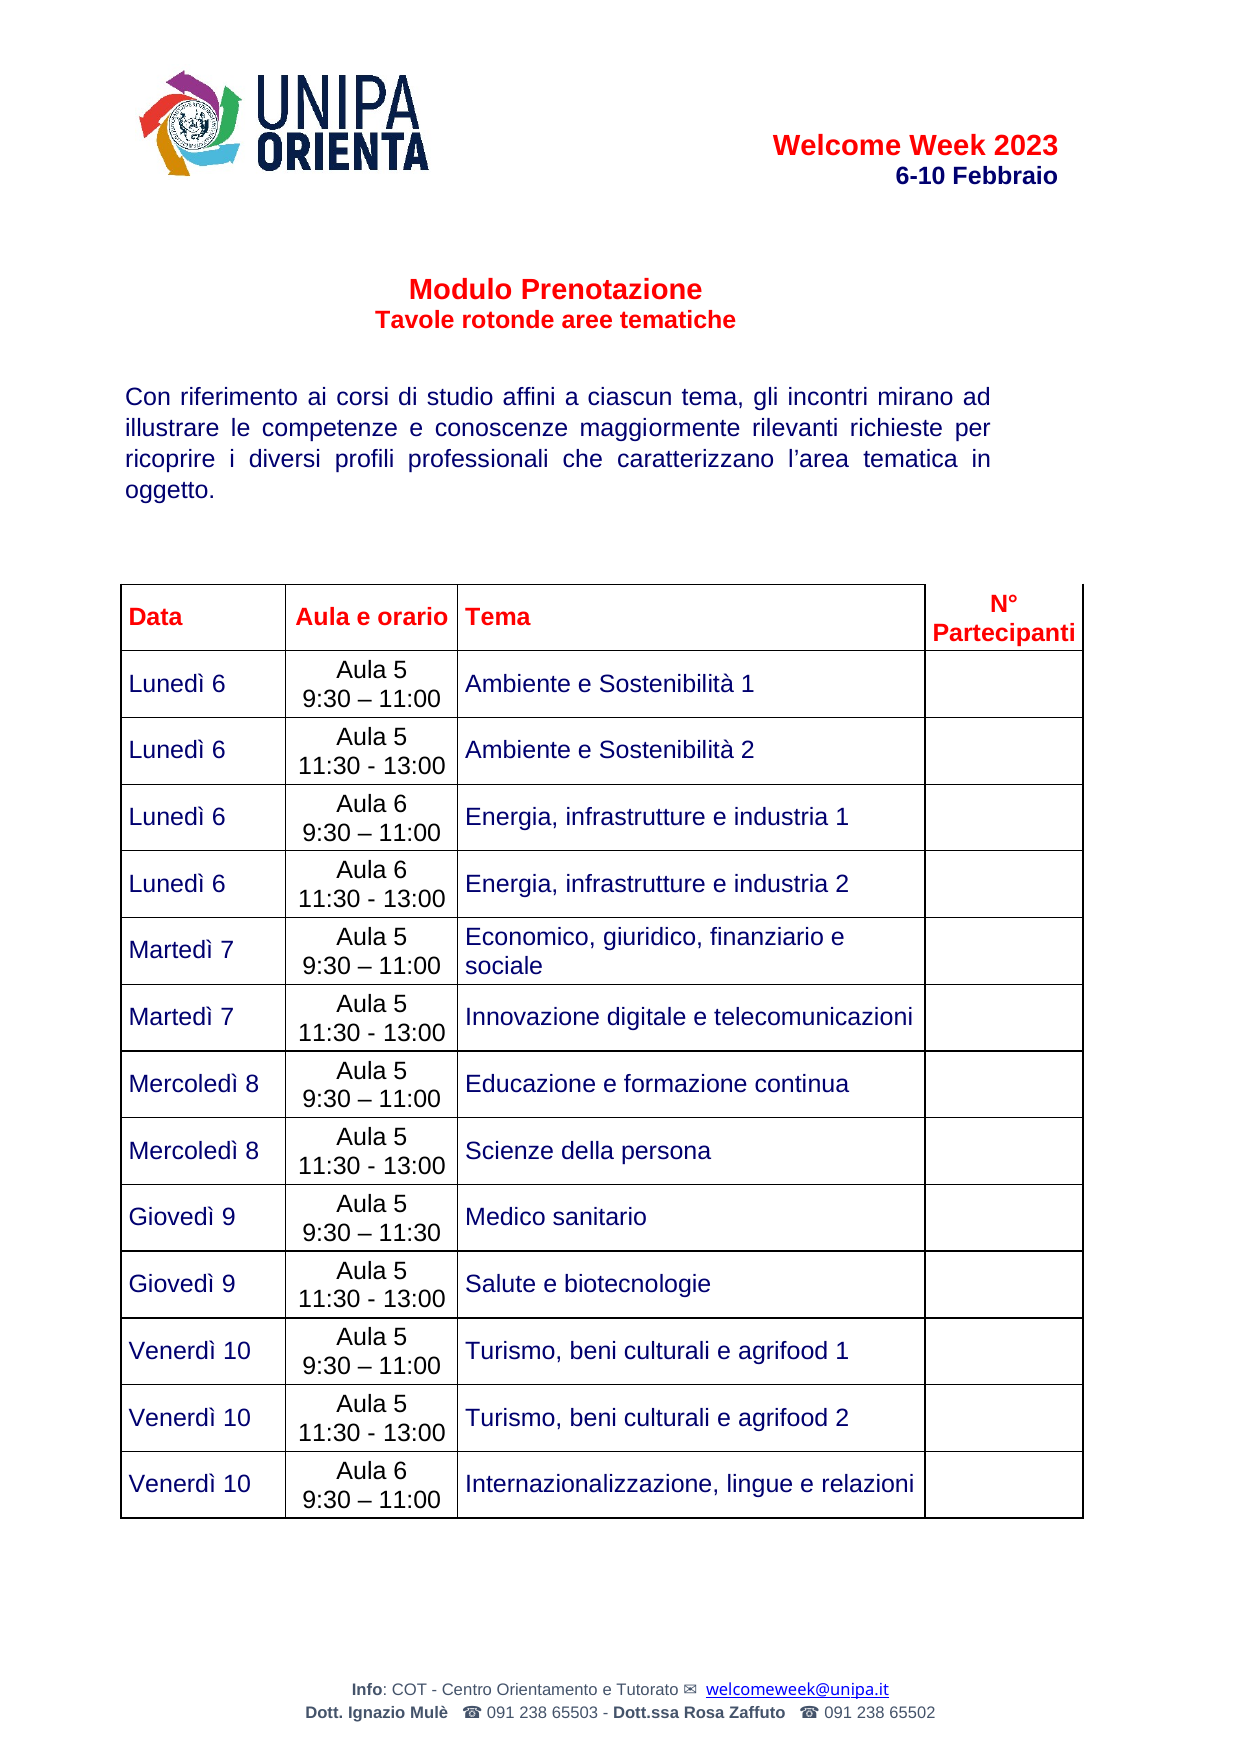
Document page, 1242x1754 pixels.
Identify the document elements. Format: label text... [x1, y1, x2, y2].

table_cell Aula 5 11:30 - 13:00 [286, 985, 457, 1050]
table_cell Mercoledì 8 [122, 1118, 285, 1184]
table_cell Turismo, beni culturali e agrifood 2 [458, 1385, 924, 1451]
table_cell [926, 985, 1082, 1050]
table_cell Aula 5 9:30 – 11:00 [286, 651, 457, 717]
table_cell [926, 1319, 1082, 1384]
table_cell [926, 785, 1082, 850]
table_cell Innovazione digitale e telecomunicazioni [458, 985, 924, 1050]
table_cell [926, 1252, 1082, 1317]
text 6-10 Febbraio [110, 161, 1058, 188]
table_cell Salute e biotecnologie [458, 1252, 924, 1317]
table_cell Mercoledì 8 [122, 1052, 285, 1117]
text Modulo Prenotazione [403, 272, 708, 305]
table_cell Martedì 7 [122, 918, 285, 984]
table_cell Economico, giuridico, finanziario e sociale [458, 918, 924, 984]
table_cell Aula 5 11:30 - 13:00 [286, 1118, 457, 1184]
table_cell [926, 718, 1082, 783]
table_header Aula e orario [286, 585, 457, 650]
table_cell [926, 651, 1082, 717]
table_cell Aula 5 11:30 - 13:00 [286, 1385, 457, 1451]
table_cell Venerdì 10 [122, 1452, 285, 1517]
table_cell Lunedì 6 [122, 718, 285, 783]
table_cell Lunedì 6 [122, 851, 285, 917]
table_cell Aula 6 9:30 – 11:00 [286, 785, 457, 850]
table_cell Scienze della persona [458, 1118, 924, 1184]
table_cell Aula 5 11:30 - 13:00 [286, 1252, 457, 1317]
table_cell Venerdì 10 [122, 1319, 285, 1384]
table_cell Martedì 7 [122, 985, 285, 1050]
text Con riferimento ai corsi di studio affini a ciascun tema, gli incontri mirano ad illustrare le competenze e conoscenze maggiormente rilevanti richieste per ricoprire i diversi profili professionali che caratterizzano l’area tematica in oggetto. [125, 382, 991, 504]
table_cell [926, 918, 1082, 984]
table_cell Venerdì 10 [122, 1385, 285, 1451]
text Tavole rotonde aree tematiche [370, 305, 741, 334]
picture [135, 64, 436, 128]
table_cell Giovedì 9 [122, 1185, 285, 1250]
table_cell Giovedì 9 [122, 1252, 285, 1317]
table_header Data [122, 585, 285, 650]
table_cell Educazione e formazione continua [458, 1052, 924, 1117]
table_cell Aula 5 9:30 – 11:00 [286, 1052, 457, 1117]
table_cell Aula 6 11:30 - 13:00 [286, 851, 457, 917]
table_header Tema [458, 585, 924, 650]
table_cell Medico sanitario [458, 1185, 924, 1250]
table_cell Aula 6 9:30 – 11:00 [286, 1452, 457, 1517]
table_cell [926, 851, 1082, 917]
table_cell Ambiente e Sostenibilità 1 [458, 651, 924, 717]
table_cell Lunedì 6 [122, 651, 285, 717]
table_cell [926, 1185, 1082, 1250]
table_cell Aula 5 11:30 - 13:00 [286, 718, 457, 783]
text Welcome Week 2023 [110, 128, 1058, 161]
table_cell [926, 1385, 1082, 1451]
table_cell Internazionalizzazione, lingue e relazioni [458, 1452, 924, 1517]
table_cell Turismo, beni culturali e agrifood 1 [458, 1319, 924, 1384]
table_cell [926, 1118, 1082, 1184]
table_cell Aula 5 9:30 – 11:30 [286, 1185, 457, 1250]
table_cell Energia, infrastrutture e industria 1 [458, 785, 924, 850]
table_cell [926, 1452, 1082, 1517]
table_cell Energia, infrastrutture e industria 2 [458, 851, 924, 917]
table_cell Aula 5 9:30 – 11:00 [286, 1319, 457, 1384]
table_cell [926, 1052, 1082, 1117]
table_cell Lunedì 6 [122, 785, 285, 850]
table_cell Ambiente e Sostenibilità 2 [458, 718, 924, 783]
table_header N° Partecipanti [926, 584, 1082, 650]
table_cell Aula 5 9:30 – 11:00 [286, 918, 457, 984]
